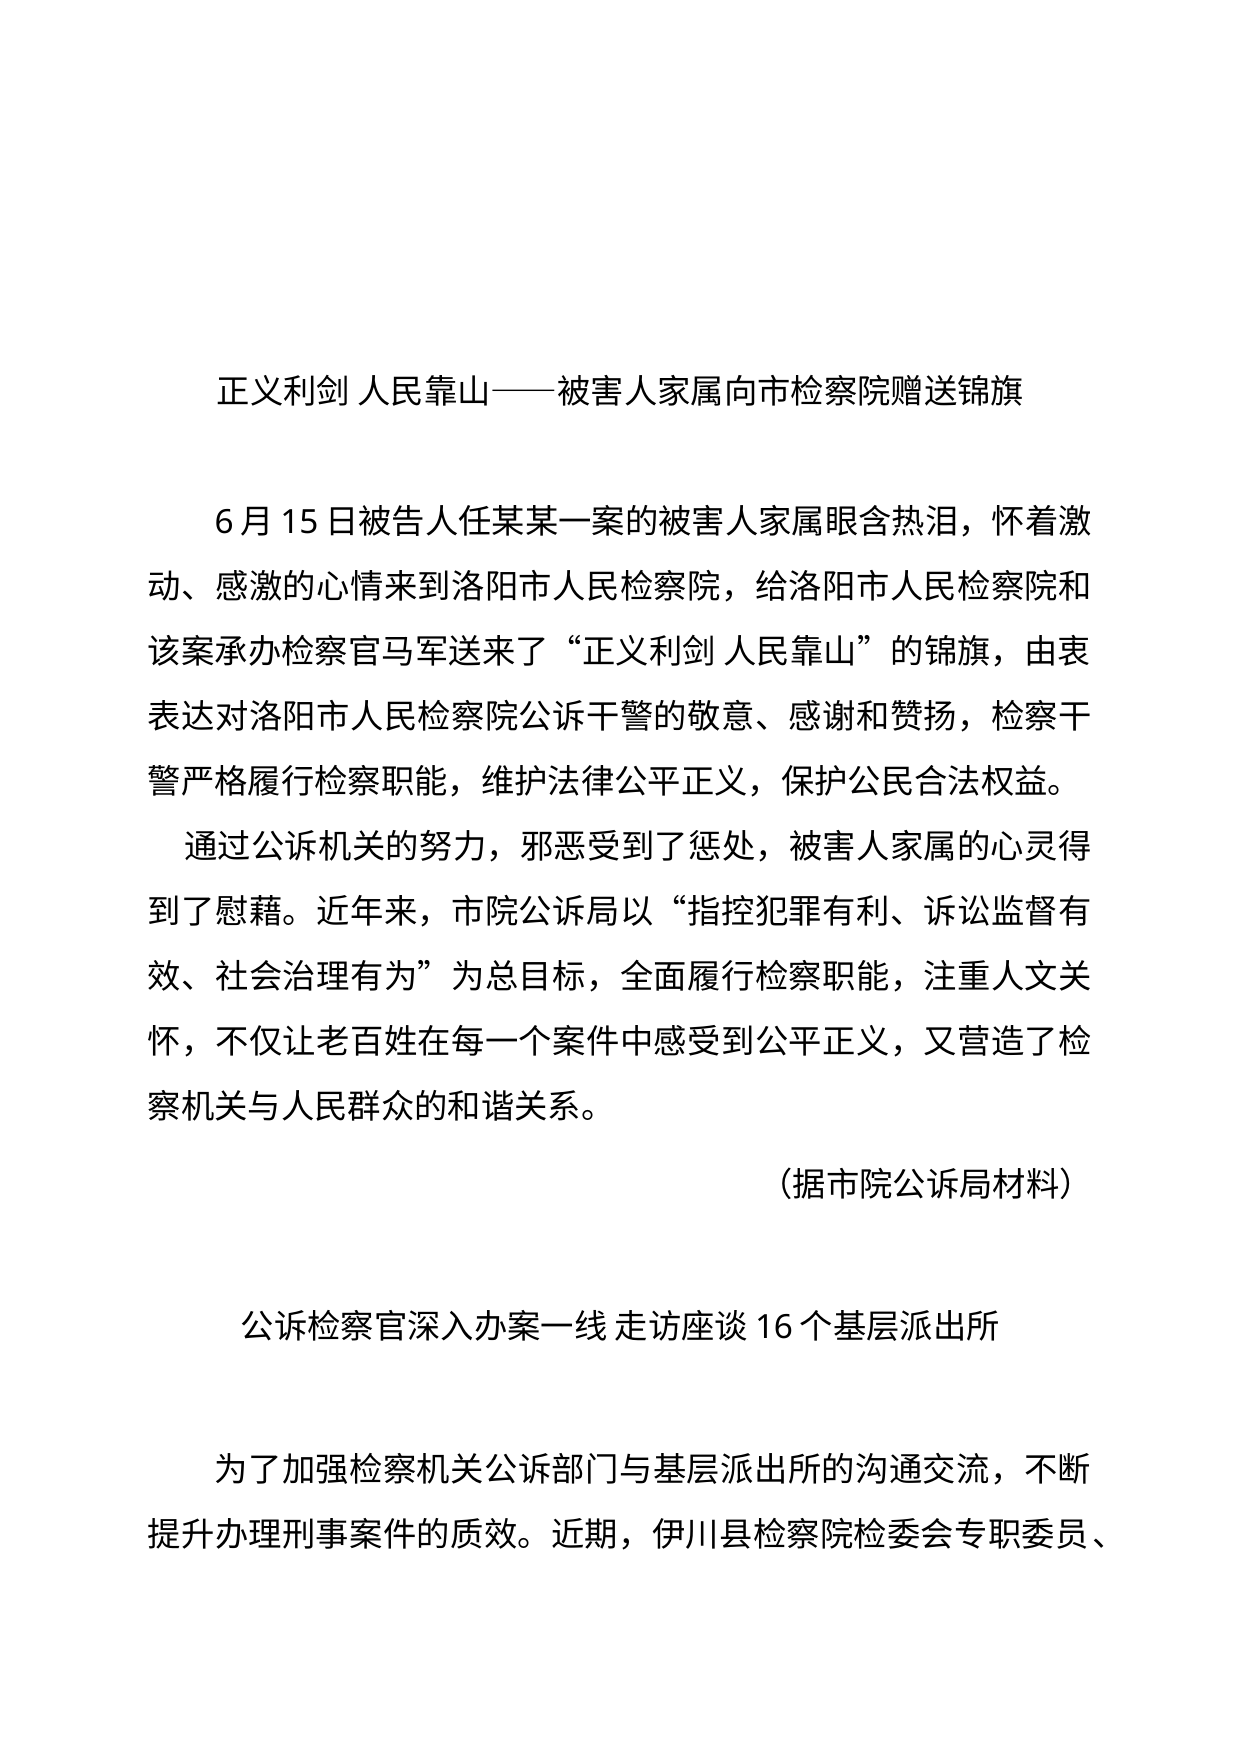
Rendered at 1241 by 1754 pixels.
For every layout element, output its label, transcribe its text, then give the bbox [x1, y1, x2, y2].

text 6月15日被告人任某某一案的被害人家属眼含热泪，怀着激动、感激的心情来到洛阳市人民检察院，给洛阳市人民检察院和该案承办检察官马军送来了“正义利剑 人民靠山”的锦旗，由衷表达对洛阳市人民检察院公诉干警的敬意、感谢和赞扬，检察干警严格履行检察职能，维护法律公平正义，保护公民合法权益。 [148, 487, 1092, 812]
text 正义利剑 人民靠山——被害人家属向市检察院赠送锦旗 [148, 357, 1092, 422]
text 公诉检察官深入办案一线 走访座谈16个基层派出所 [148, 1292, 1092, 1357]
text （据市院公诉局材料） [148, 1149, 1092, 1214]
text 通过公诉机关的努力，邪恶受到了惩处，被害人家属的心灵得到了慰藉。近年来，市院公诉局以“指控犯罪有利、诉讼监督有效、社会治理有为”为总目标，全面履行检察职能，注重人文关怀，不仅让老百姓在每一个案件中感受到公平正义，又营造了检察机关与人民群众的和谐关系。 [148, 812, 1092, 1137]
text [148, 1434, 1092, 1564]
